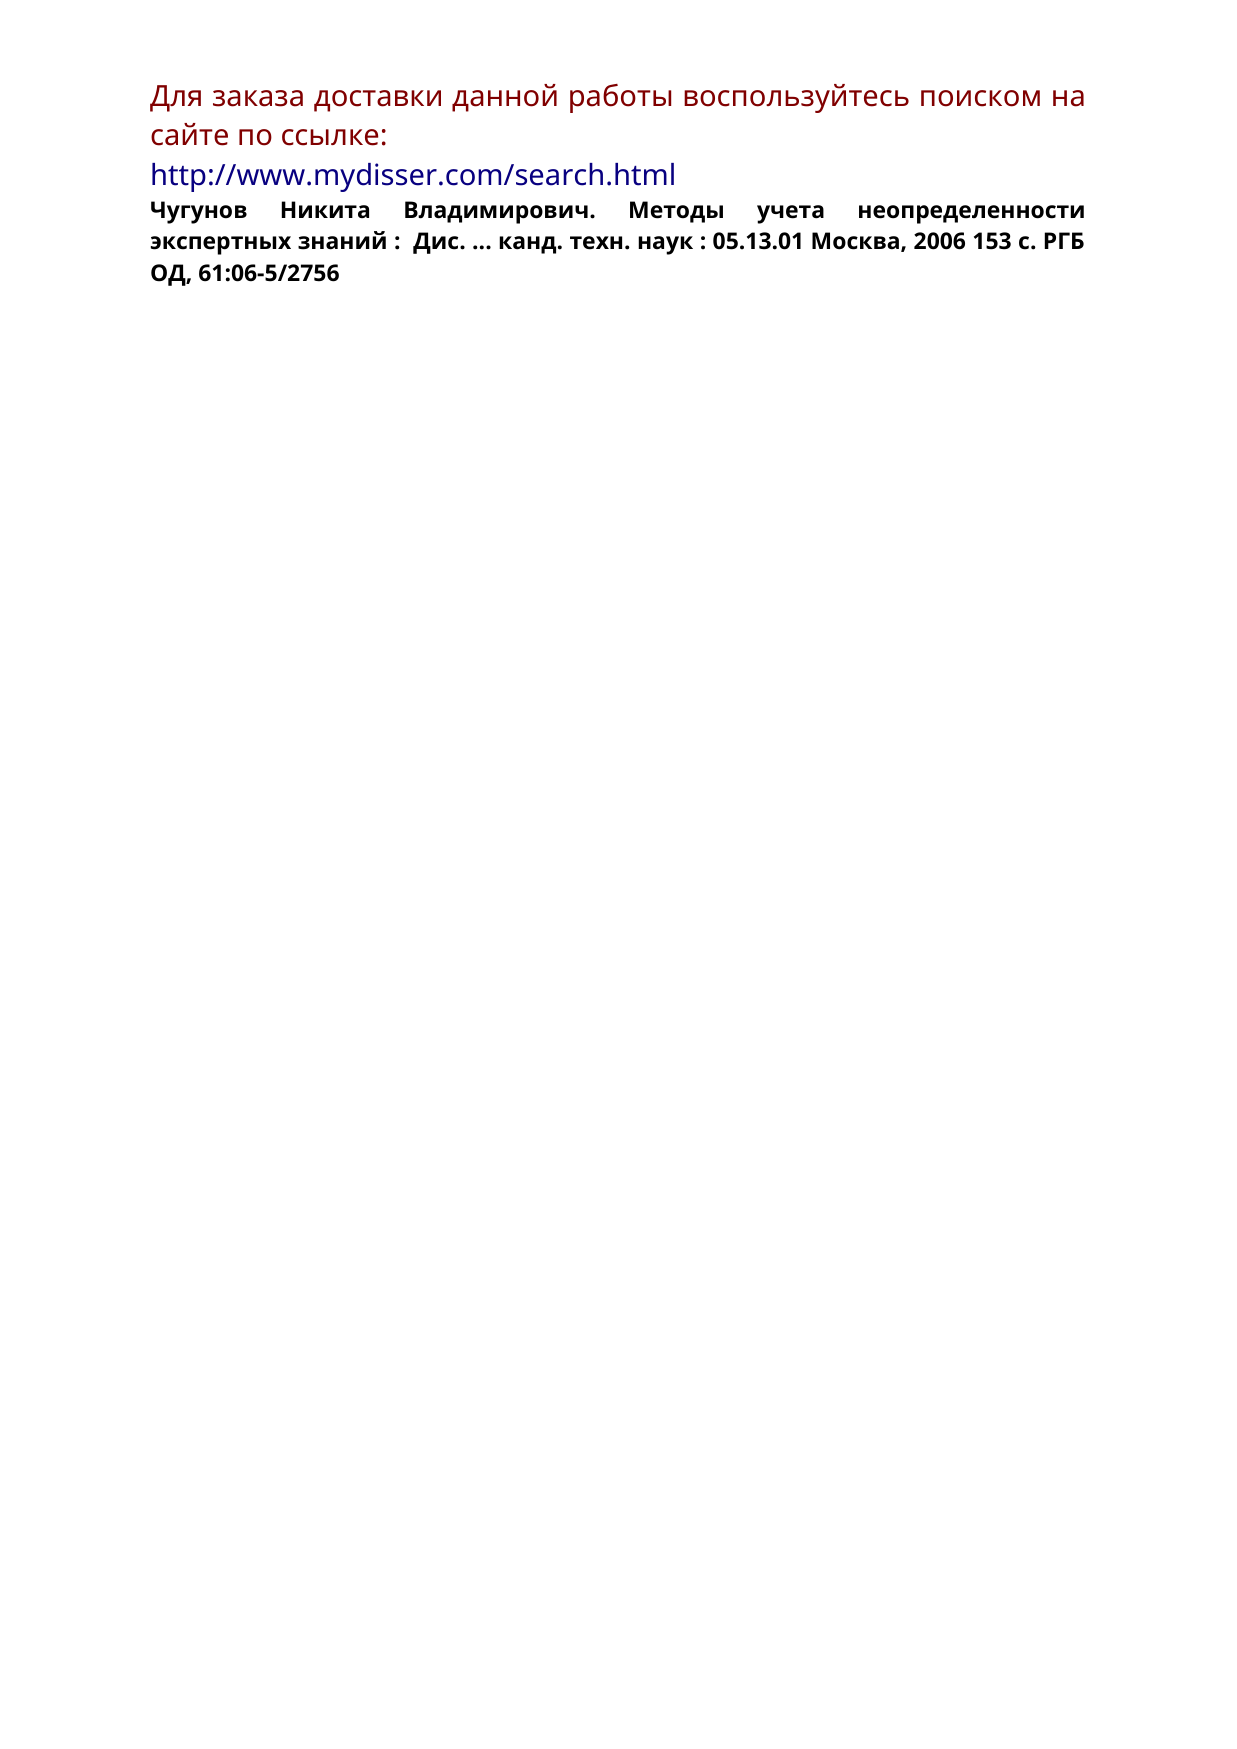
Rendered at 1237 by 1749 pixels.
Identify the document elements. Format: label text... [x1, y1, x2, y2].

text Чугунов Никита Владимирович. Методы учета неопределенности экспертных знаний : Дис. ... канд. техн. наук : 05.13.01 Москва, 2006 153 с. РГБ ОД, 61:06-5/2756 [150, 194, 1086, 288]
